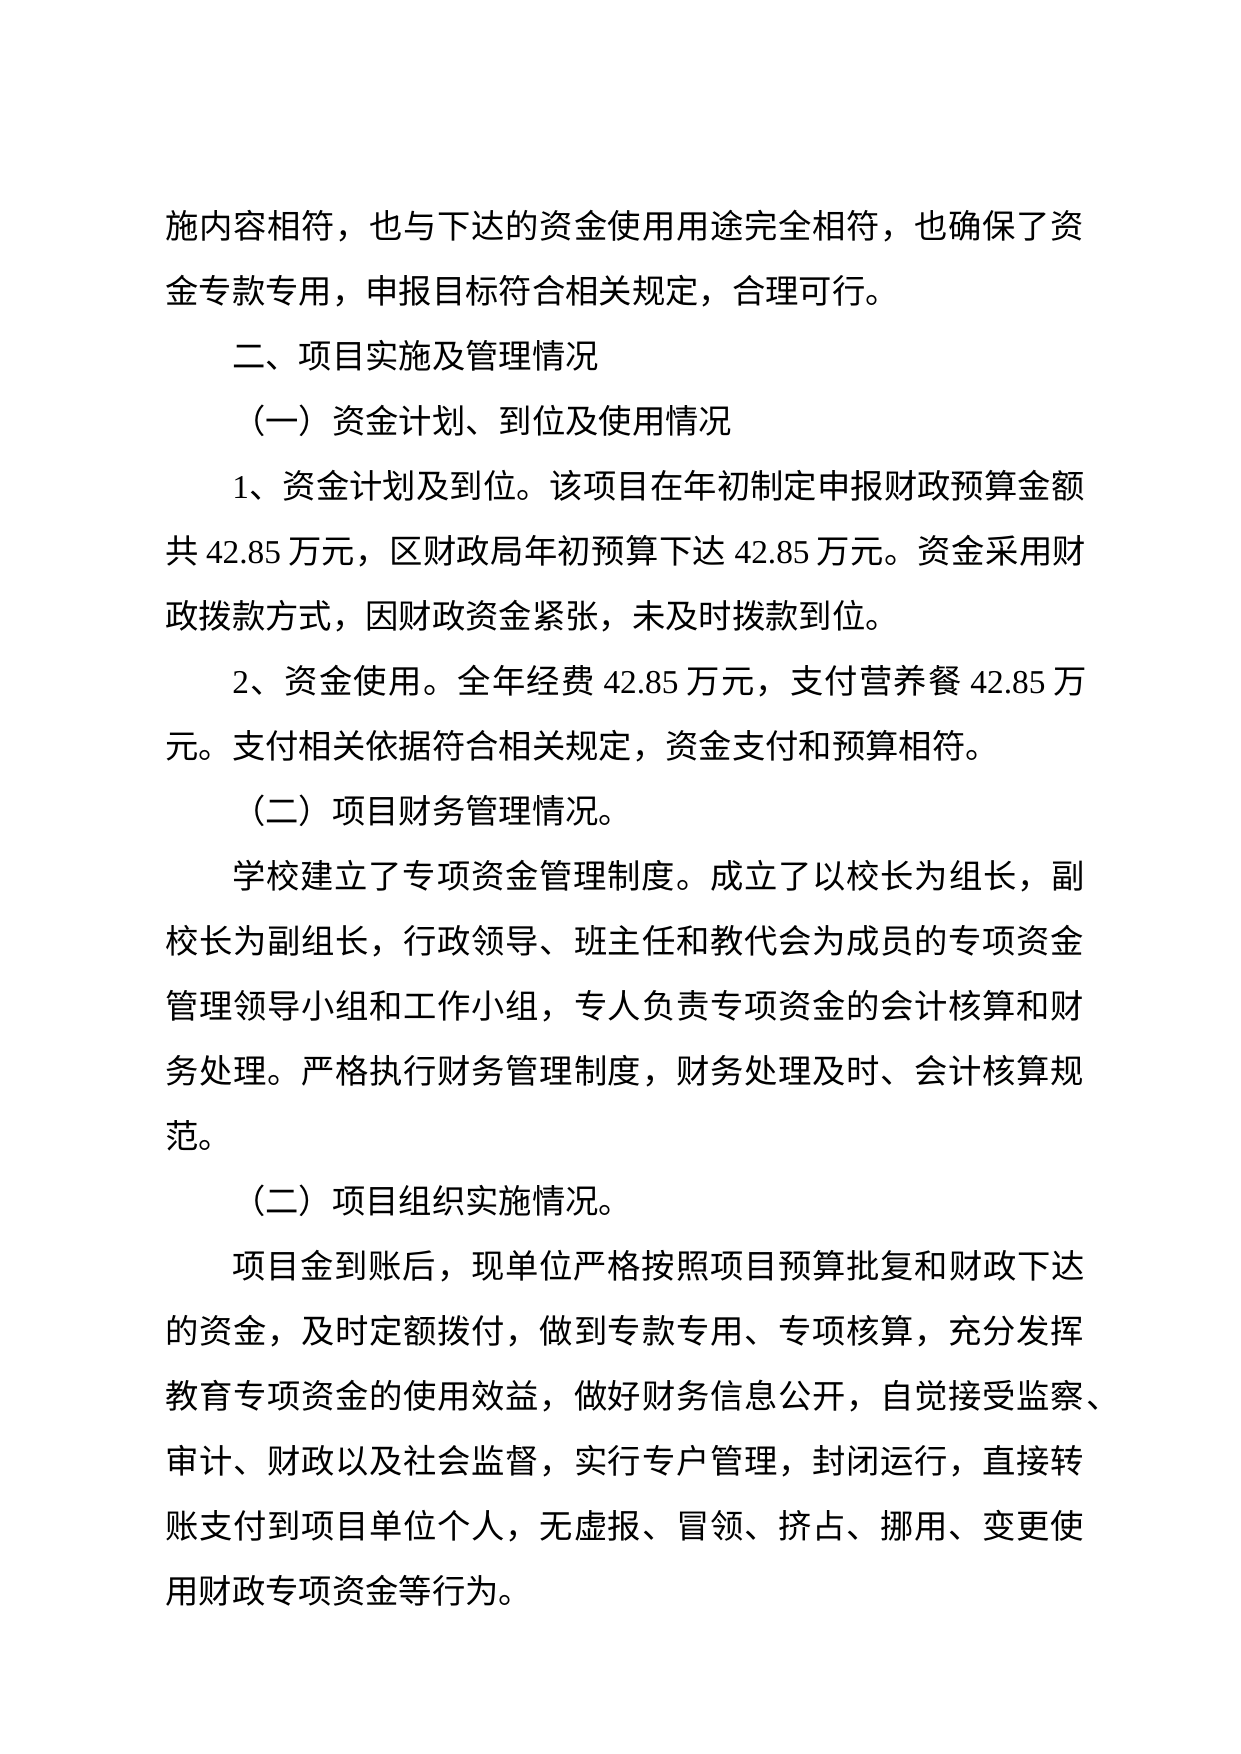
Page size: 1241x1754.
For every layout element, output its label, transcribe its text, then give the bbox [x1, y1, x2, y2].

text 学校建立了专项资金管理制度。成立了以校长为组长，副校长为副组长，行政领导、班主任和教代会为成员的专项资金管理领导小组和工作小组，专人负责专项资金的会计核算和财务处理。严格执行财务管理制度，财务处理及时、会计核算规范。 [165, 841, 1087, 1166]
list 项目组织实施情况。 [165, 1166, 1087, 1231]
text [165, 191, 1087, 321]
text 1、资金计划及到位。该项目在年初制定申报财政预算金额共42.85万元，区财政局年初预算下达42.85万元。资金采用财政拨款方式，因财政资金紧张，未及时拨款到位。 [165, 451, 1087, 646]
text （一）资金计划、到位及使用情况 [165, 386, 1087, 451]
text 项目金到账后，现单位严格按照项目预算批复和财政下达的资金，及时定额拨付，做到专款专用、专项核算，充分发挥教育专项资金的使用效益，做好财务信息公开，自觉接受监察、审计、财政以及社会监督，实行专户管理，封闭运行，直接转账支付到项目单位个人，无虚报、冒领、挤占、挪用、变更使用财政专项资金等行为。 [165, 1231, 1087, 1621]
text 2、资金使用。全年经费42.85万元，支付营养餐42.85万元。支付相关依据符合相关规定，资金支付和预算相符。 [165, 646, 1087, 776]
text （二）项目财务管理情况。 [165, 776, 1087, 841]
text 二、项目实施及管理情况 [165, 321, 1087, 386]
